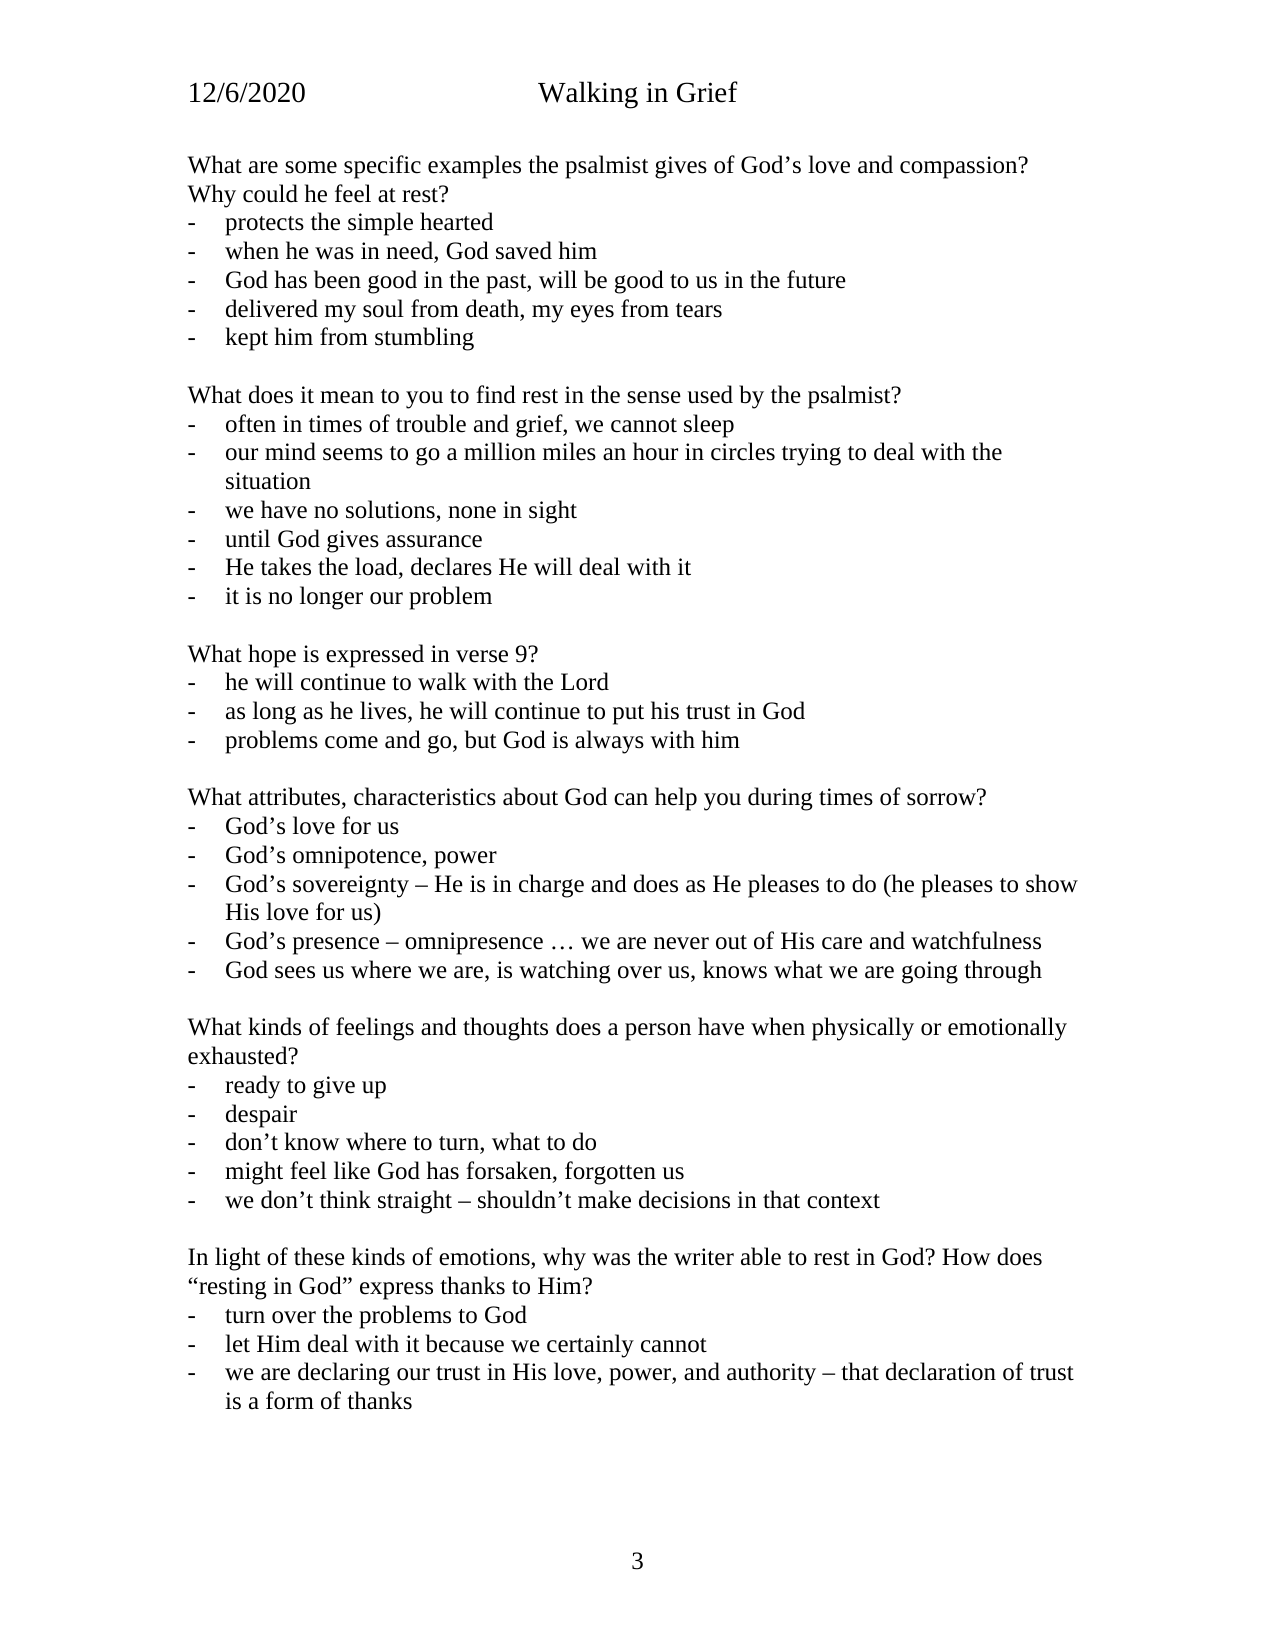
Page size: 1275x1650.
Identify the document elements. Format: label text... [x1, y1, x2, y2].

list it is no longer our problem [187, 581, 1087, 610]
text In light of these kinds of emotions, why was the writer able to rest in God? How does “resting in God” express thanks to Him? [187, 1242, 1087, 1300]
list God’s omnipotence, power [187, 840, 1087, 869]
list God’s presence – omnipresence … we are never out of His care and watchfulness [187, 926, 1087, 955]
list God’s love for us [187, 811, 1087, 840]
list often in times of trouble and grief, we cannot sleep [187, 409, 1087, 437]
list our mind seems to go a million miles an hour in circles trying to deal with the situation [187, 437, 1087, 495]
list might feel like God has forsaken, forgotten us [187, 1156, 1087, 1185]
list God has been good in the past, will be good to us in the future [187, 265, 1087, 294]
list we have no solutions, none in sight [187, 495, 1087, 524]
list let Him deal with it because we certainly cannot [187, 1329, 1087, 1357]
text What are some specific examples the psalmist gives of God’s love and compassion? Why could he feel at rest? [187, 150, 1087, 207]
list God sees us where we are, is watching over us, knows what we are going through [187, 955, 1087, 984]
list don’t know where to turn, what to do [187, 1127, 1087, 1156]
list problems come and go, but God is always with him [187, 725, 1087, 754]
list turn over the problems to God [187, 1300, 1087, 1329]
text What attributes, characteristics about God can help you during times of sorrow? [187, 782, 1087, 811]
list kept him from stumbling [187, 322, 1087, 351]
list he will continue to walk with the Lord [187, 667, 1087, 696]
list as long as he lives, he will continue to put his trust in God [187, 696, 1087, 725]
list when he was in need, God saved him [187, 236, 1087, 265]
list delivered my soul from death, my eyes from tears [187, 294, 1087, 322]
list we are declaring our trust in His love, power, and authority – that declaration of trust is a form of thanks [187, 1357, 1087, 1415]
text What does it mean to you to find rest in the sense used by the psalmist? [187, 380, 1087, 409]
list we don’t think straight – shouldn’t make decisions in that context [187, 1185, 1087, 1214]
text What hope is expressed in verse 9? [187, 639, 1087, 667]
list until God gives assurance [187, 524, 1087, 552]
list ready to give up [187, 1070, 1087, 1099]
text What kinds of feelings and thoughts does a person have when physically or emotionally exhausted? [187, 1012, 1087, 1070]
list God’s sovereignty – He is in charge and does as He pleases to do (he pleases to show His love for us) [187, 869, 1087, 926]
list despair [187, 1099, 1087, 1127]
list protects the simple hearted [187, 207, 1087, 236]
list He takes the load, declares He will deal with it [187, 552, 1087, 581]
